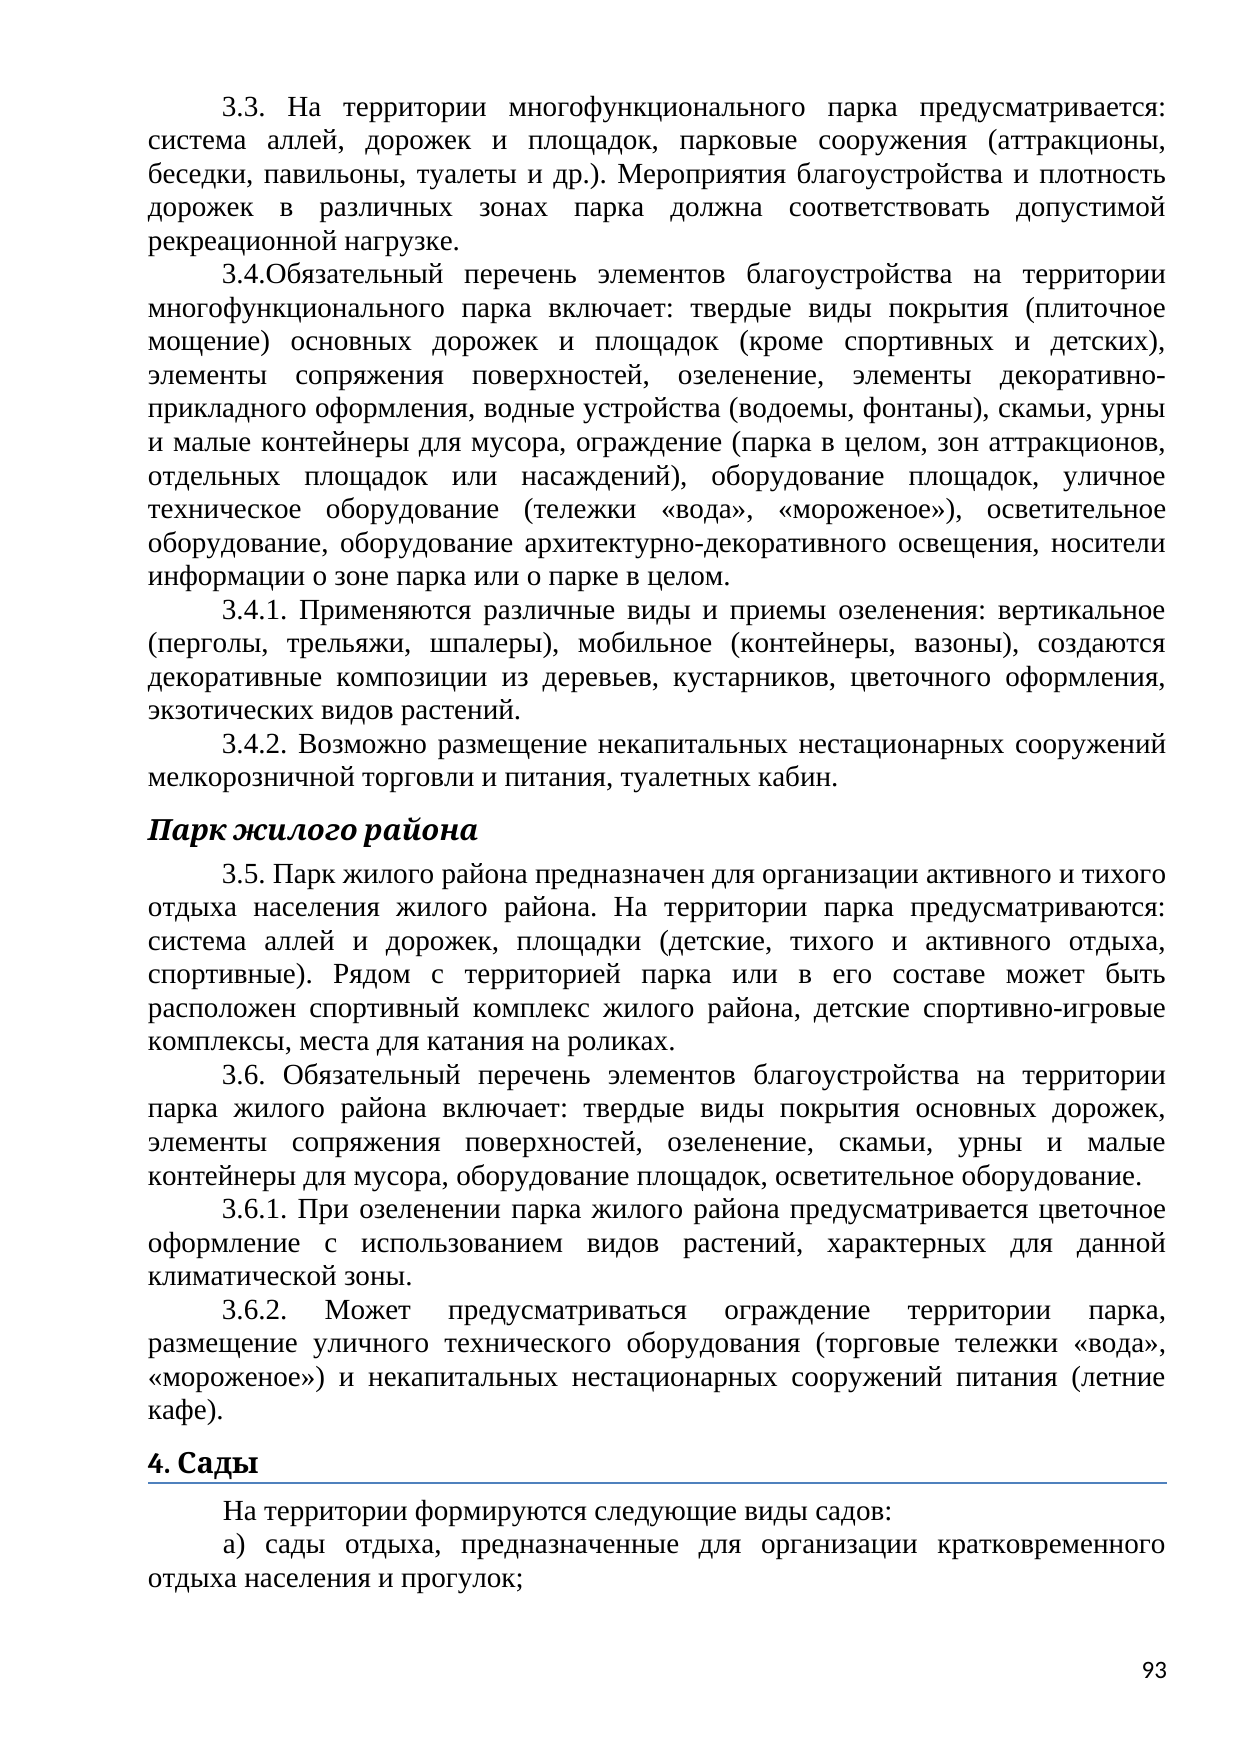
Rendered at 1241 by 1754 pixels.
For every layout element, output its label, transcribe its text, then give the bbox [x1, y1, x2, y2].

text 3.5. Парк жилого района предназначен для организации активного и тихого отдыха населения жилого района. На территории парка предусматриваются: система аллей и дорожек, площадки (детские, тихого и активного отдыха, спортивные). Рядом с территорией парка или в его составе может быть расположен спортивный комплекс жилого района, детские спортивно-игровые комплексы, места для катания на роликах. [148, 856, 1167, 1057]
text 3.3. На территории многофункционального парка предусматривается: система аллей, дорожек и площадок, парковые сооружения (аттракционы, беседки, павильоны, туалеты и др.). Мероприятия благоустройства и плотность дорожек в различных зонах парка должна соответствовать допустимой рекреационной нагрузке. [148, 89, 1167, 256]
text 3.6.1. При озеленении парка жилого района предусматривается цветочное оформление с использованием видов растений, характерных для данной климатической зоны. [148, 1191, 1167, 1292]
text 3.6.2. Может предусматриваться ограждение территории парка, размещение уличного технического оборудования (торговые тележки «вода», «мороженое») и некапитальных нестационарных сооружений питания (летние кафе). [148, 1292, 1167, 1426]
text 3.4.2. Возможно размещение некапитальных нестационарных сооружений мелкорозничной торговли и питания, туалетных кабин. [148, 726, 1167, 793]
subtitle 4. Сады [148, 1447, 1167, 1482]
text 3.4.Обязательный перечень элементов благоустройства на территории многофункционального парка включает: твердые виды покрытия (плиточное мощение) основных дорожек и площадок (кроме спортивных и детских), элементы сопряжения поверхностей, озеленение, элементы декоративно-прикладного оформления, водные устройства (водоемы, фонтаны), скамьи, урны и малые контейнеры для мусора, ограждение (парка в целом, зон аттракционов, отдельных площадок или насаждений), оборудование площадок, уличное техническое оборудование (тележки «вода», «мороженое»), осветительное оборудование, оборудование архитектурно-декоративного освещения, носители информации о зоне парка или о парке в целом. [148, 256, 1167, 592]
subtitle Парк жилого района [148, 814, 1167, 847]
text 3.4.1. Применяются различные виды и приемы озеленения: вертикальное (перголы, трельяжи, шпалеры), мобильное (контейнеры, вазоны), создаются декоративные композиции из деревьев, кустарников, цветочного оформления, экзотических видов растений. [148, 592, 1167, 726]
text 3.6. Обязательный перечень элементов благоустройства на территории парка жилого района включает: твердые виды покрытия основных дорожек, элементы сопряжения поверхностей, озеленение, скамьи, урны и малые контейнеры для мусора, оборудование площадок, осветительное оборудование. [148, 1057, 1167, 1191]
text На территории формируются следующие виды садов: [148, 1493, 1167, 1526]
text а) сады отдыха, предназначенные для организации кратковременного отдыха населения и прогулок; [148, 1526, 1167, 1593]
